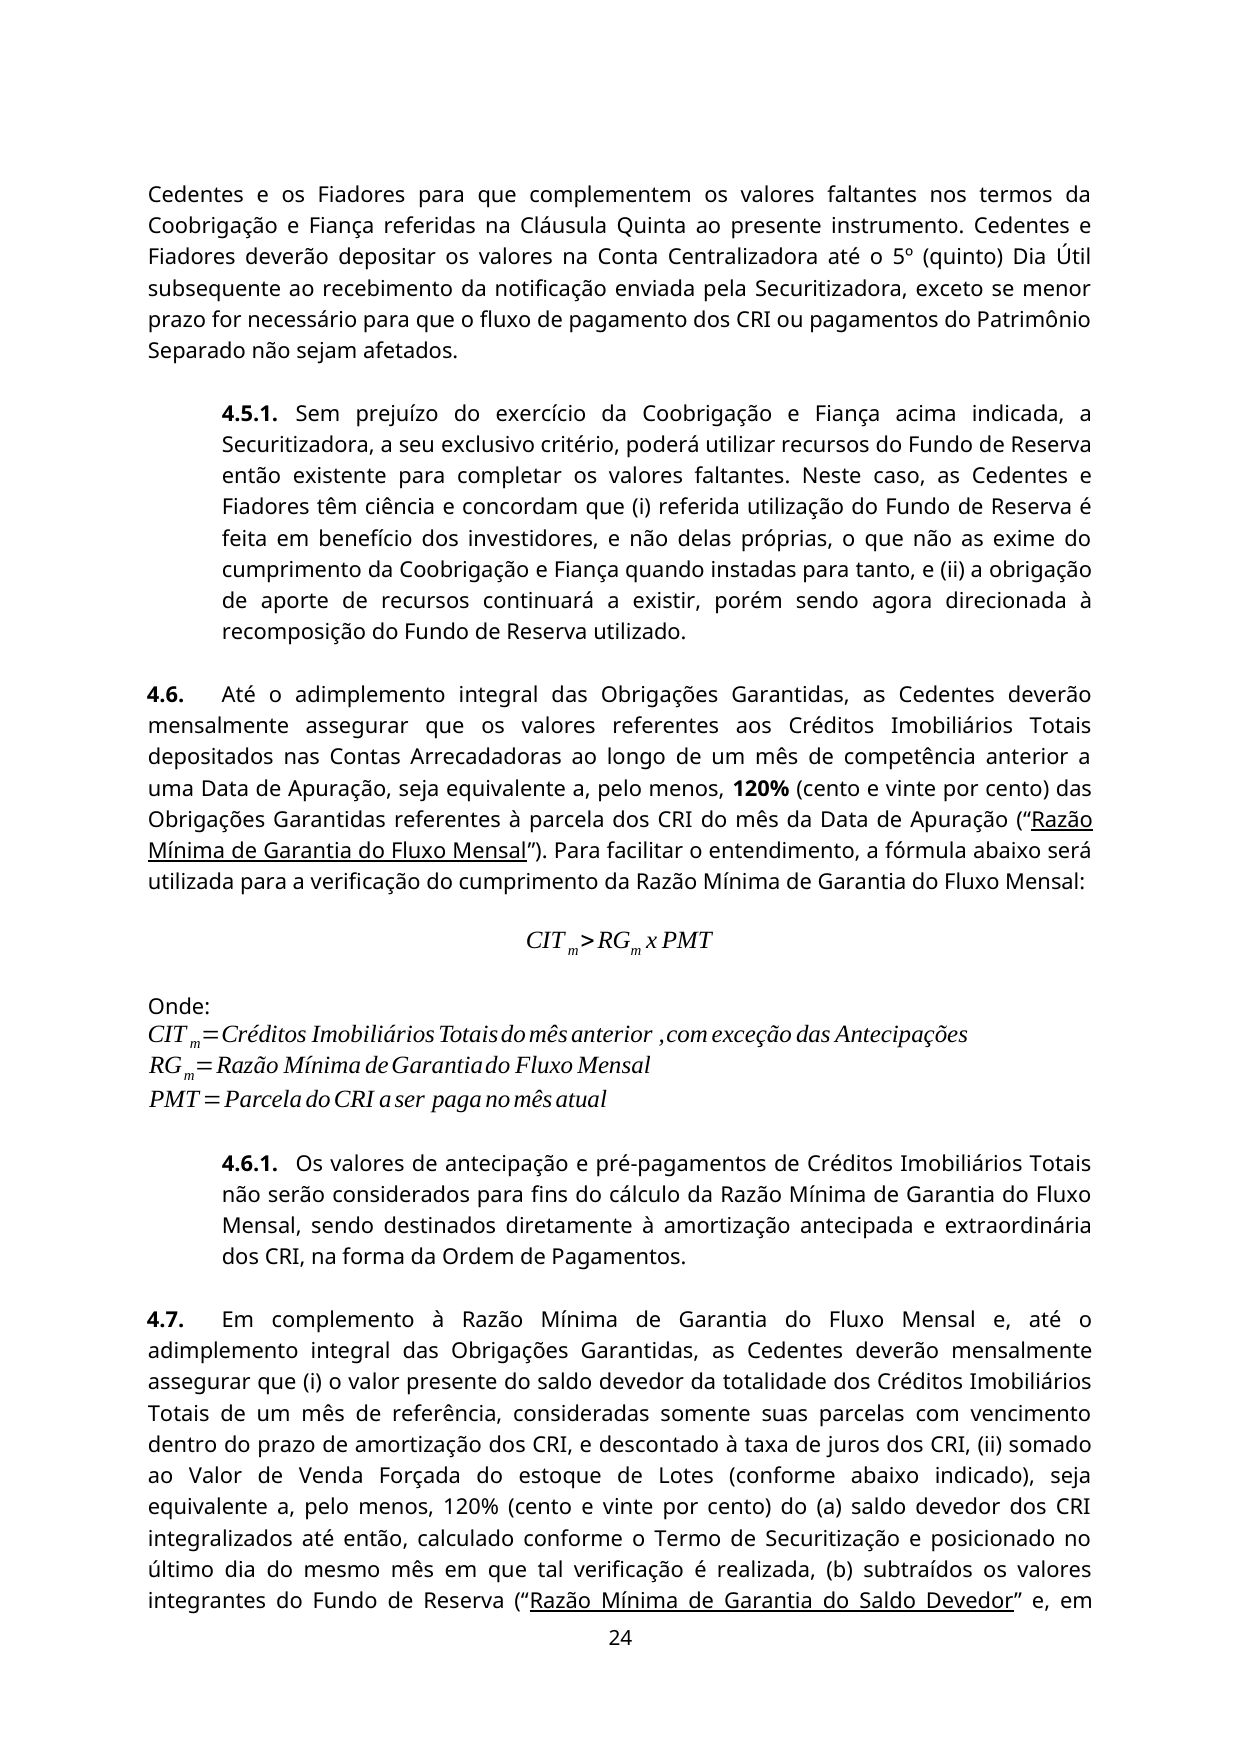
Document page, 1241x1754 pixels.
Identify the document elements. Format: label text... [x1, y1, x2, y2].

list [147, 1302, 1093, 1615]
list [147, 177, 1093, 365]
list Até o adimplemento integral das Obrigações Garantidas, as Cedentes deverão mensalmente assegurar que os valores referentes aos Créditos Imobiliários Totais depositados nas Contas Arrecadadoras ao longo de um mês de competência anterior a uma Data de Apuração, seja equivalente a, pelo menos, 120% (cento e vinte por cento) das Obrigações Garantidas referentes à parcela dos CRI do mês da Data de Apuração (“Razão Mínima de Garantia do Fluxo Mensal”). Para facilitar o entendimento, a fórmula abaixo será utilizada para a verificação do cumprimento da Razão Mínima de Garantia do Fluxo Mensal: [147, 677, 1093, 896]
text 4.5.1. Sem prejuízo do exercício da Coobrigação e Fiança acima indicada, a Securitizadora, a seu exclusivo critério, poderá utilizar recursos do Fundo de Reserva então existente para completar os valores faltantes. Neste caso, as Cedentes e Fiadores têm ciência e concordam que (i) referida utilização do Fundo de Reserva é feita em benefício dos investidores, e não delas próprias, o que não as exime do cumprimento da Coobrigação e Fiança quando instadas para tanto, e (ii) a obrigação de aporte de recursos continuará a existir, porém sendo agora direcionada à recomposição do Fundo de Reserva utilizado. [222, 396, 1093, 646]
text Onde: [148, 990, 1093, 1021]
text 4.6.1. Os valores de antecipação e pré-pagamentos de Créditos Imobiliários Totais não serão considerados para fins do cálculo da Razão Mínima de Garantia do Fluxo Mensal, sendo destinados diretamente à amortização antecipada e extraordinária dos CRI, na forma da Ordem de Pagamentos. [222, 1146, 1093, 1271]
